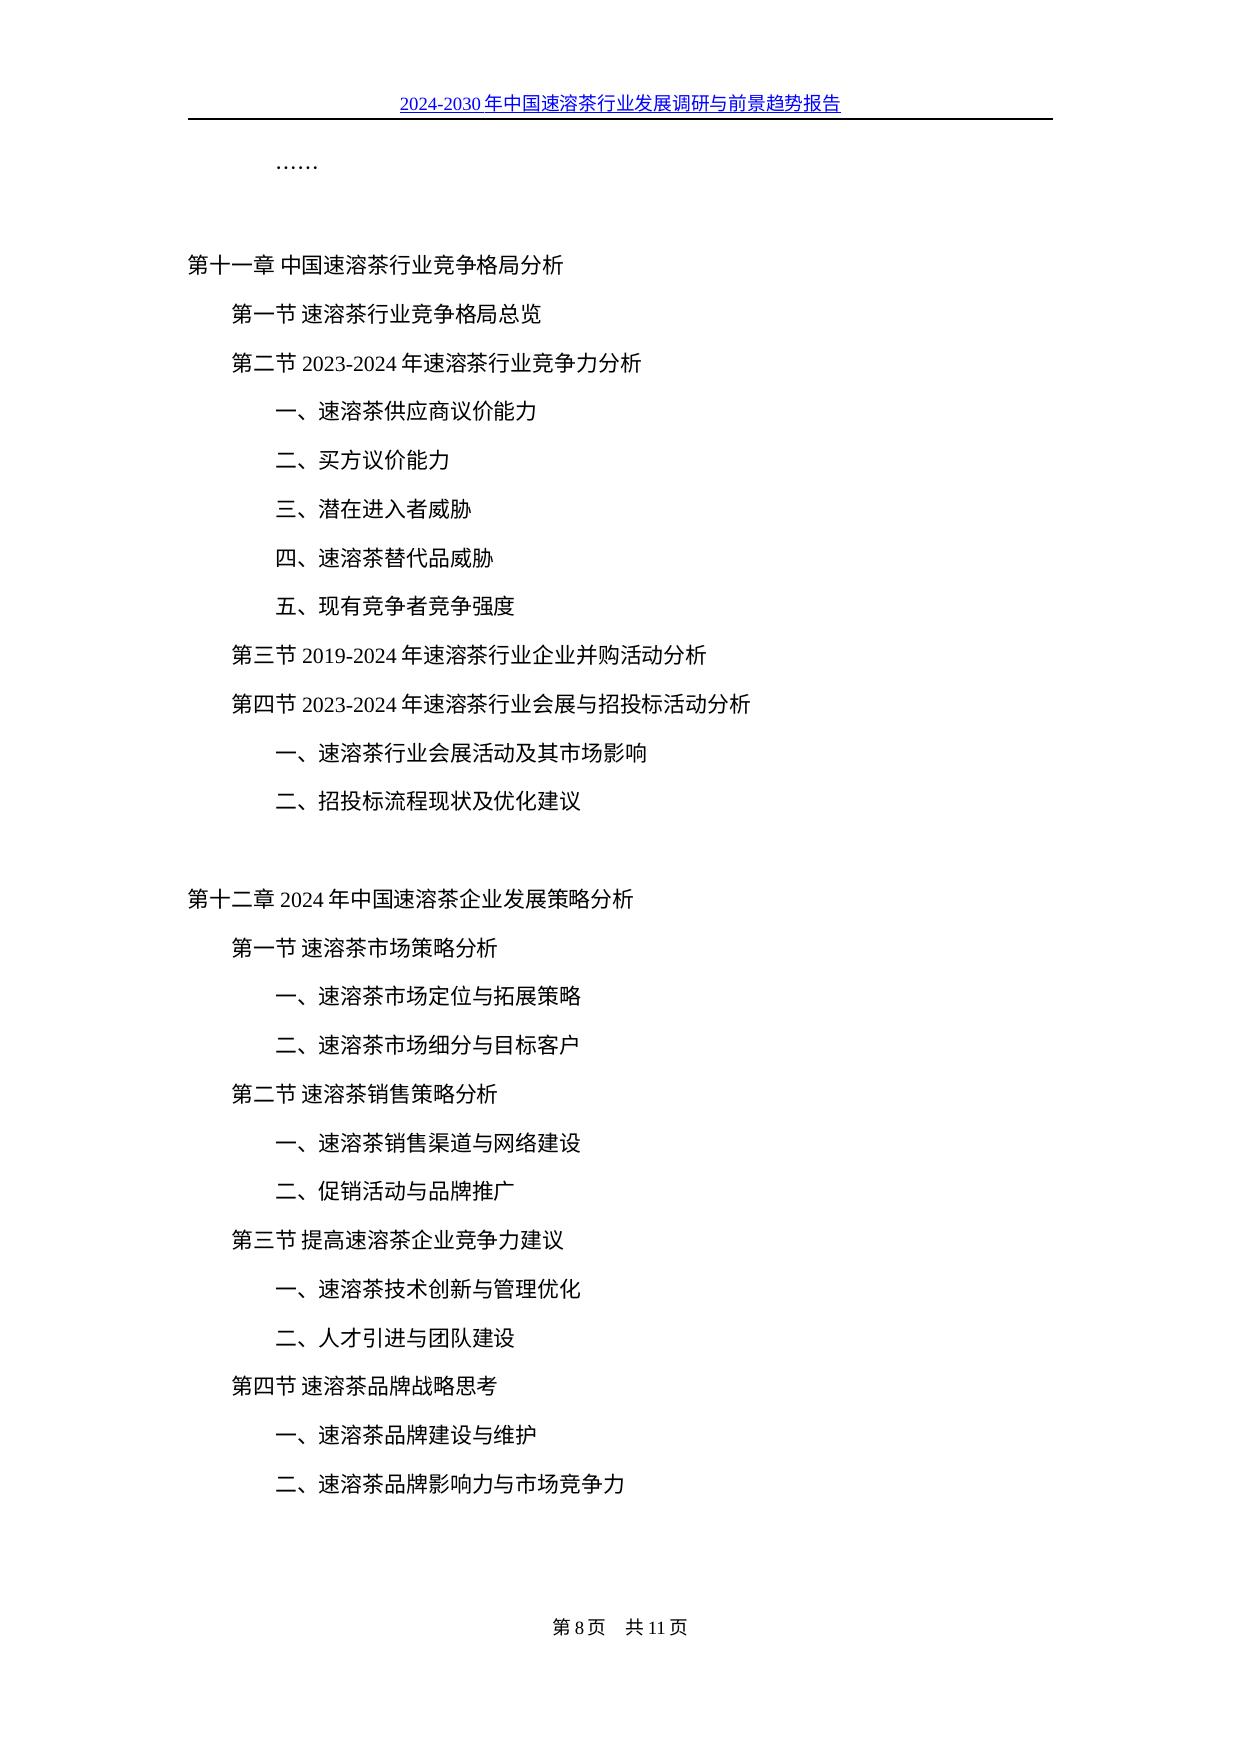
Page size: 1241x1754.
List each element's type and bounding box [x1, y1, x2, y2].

text [187, 150, 1053, 1499]
